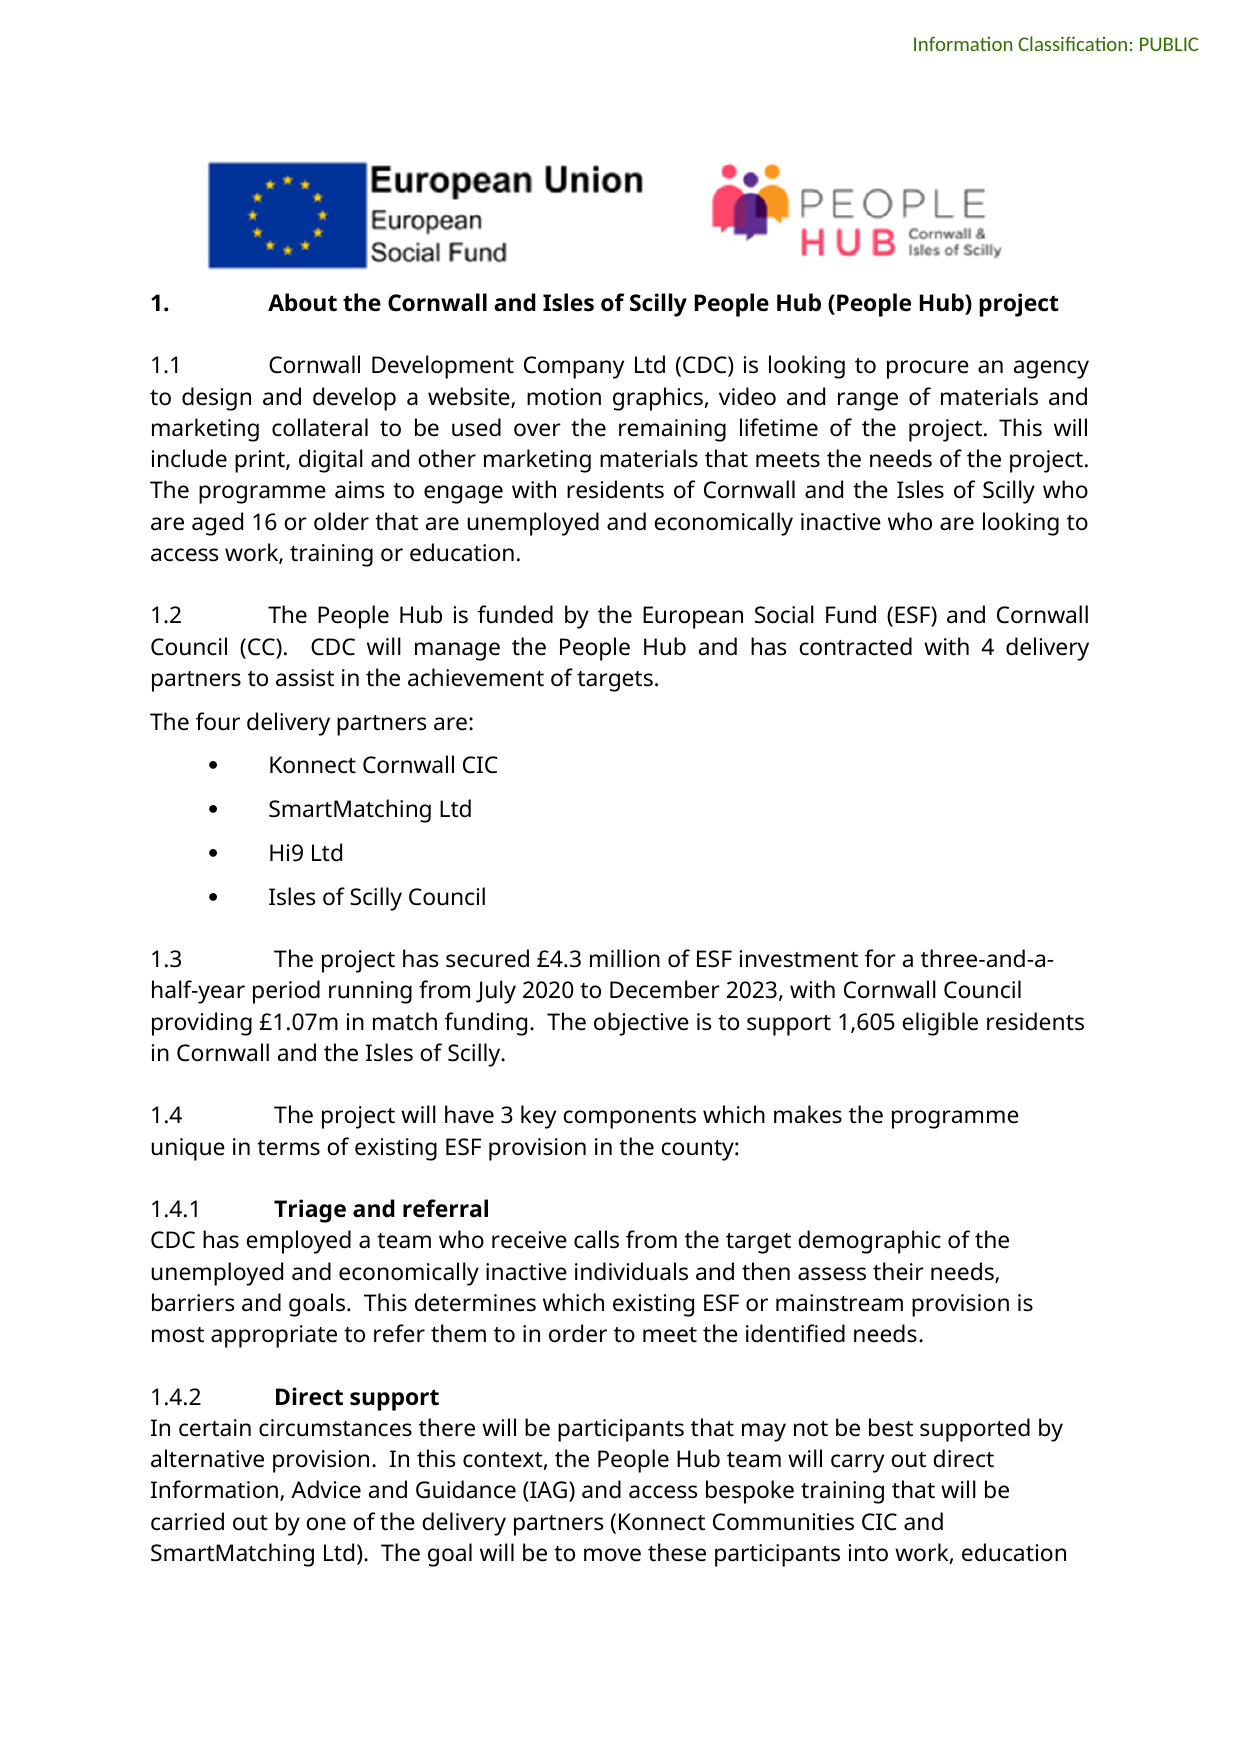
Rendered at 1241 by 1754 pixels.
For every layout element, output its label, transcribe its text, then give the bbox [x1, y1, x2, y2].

list The project will have 3 key components which makes the programme unique in terms of existing ESF provision in the county: [150, 1099, 1090, 1162]
text The four delivery partners are: [150, 706, 1090, 737]
list Konnect Cornwall CIC [209, 749, 1090, 781]
text CDC has employed a team who receive calls from the target demographic of the unemployed and economically inactive individuals and then assess their needs, barriers and goals. This determines which existing ESF or mainstream provision is most appropriate to refer them to in order to meet the identified needs. [150, 1224, 1090, 1349]
text 1.2 The People Hub is funded by the European Social Fund (ESF) and Cornwall Council (CC). CDC will manage the People Hub and has contracted with 4 delivery partners to assist in the achievement of targets. [150, 599, 1090, 693]
list Triage and referral [150, 1193, 1090, 1224]
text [150, 1412, 1090, 1568]
list SmartMatching Ltd [209, 793, 1090, 824]
list Isles of Scilly Council [209, 881, 1090, 912]
list The project has secured £4.3 million of ESF investment for a three-and-a-half-year period running from July 2020 to December 2023, with Cornwall Council providing £1.07m in match funding. The objective is to support 1,605 eligible residents in Cornwall and the Isles of Scilly. [150, 943, 1090, 1068]
list Hi9 Ltd [209, 837, 1090, 868]
subtitle About the Cornwall and Isles of Scilly People Hub (People Hub) project [150, 287, 1090, 318]
list Direct support [150, 1381, 1090, 1412]
picture [197, 150, 1043, 283]
list Cornwall Development Company Ltd (CDC) is looking to procure an agency to design and develop a website, motion graphics, video and range of materials and marketing collateral to be used over the remaining lifetime of the project. This will include print, digital and other marketing materials that meets the needs of the project. The programme aims to engage with residents of Cornwall and the Isles of Scilly who are aged 16 or older that are unemployed and economically inactive who are looking to access work, training or education. [150, 349, 1090, 568]
